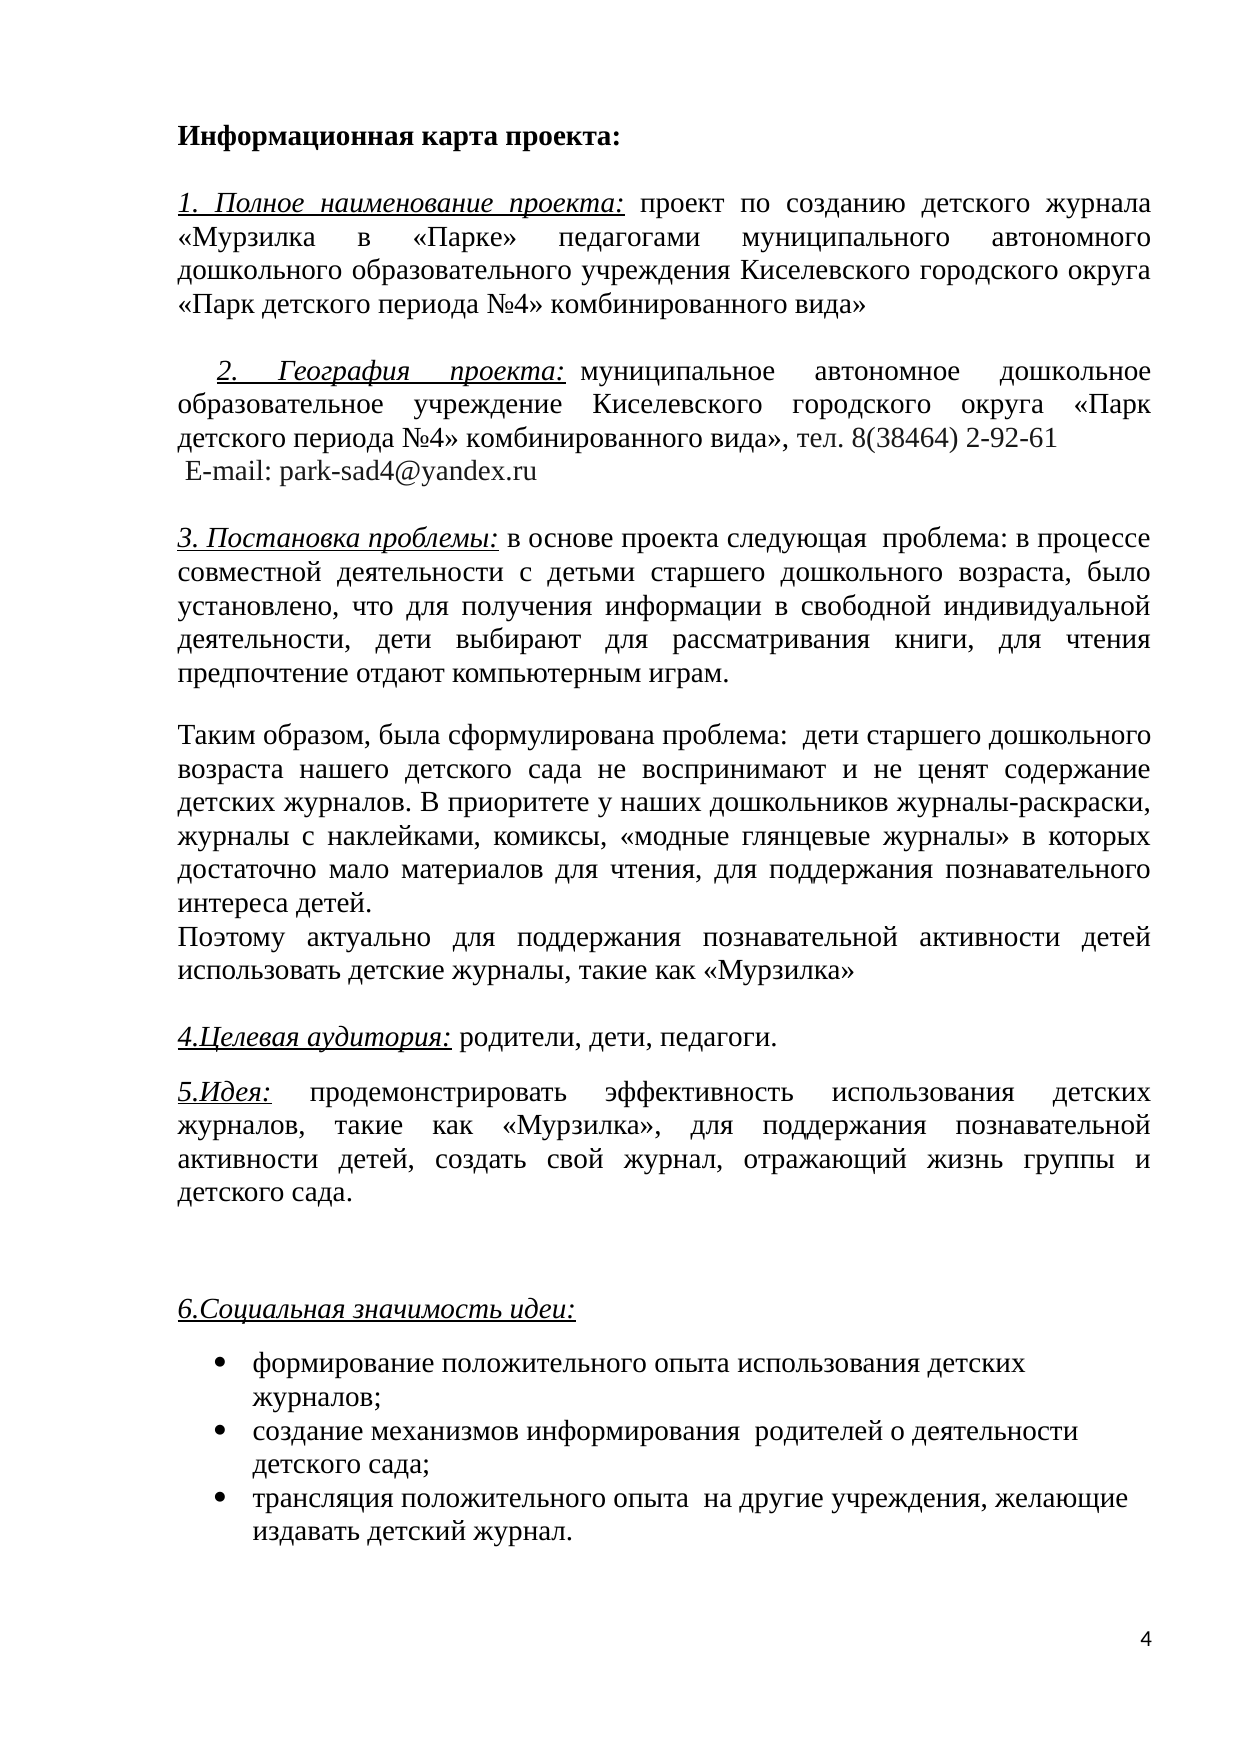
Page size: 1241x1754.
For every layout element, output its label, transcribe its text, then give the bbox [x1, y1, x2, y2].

text 6.Социальная значимость идеи: [177, 1291, 1152, 1324]
text 3. Постановка проблемы: в основе проекта следующая проблема: в процессе совместной деятельности с детьми старшего дошкольного возраста, было установлено, что для получения информации в свободной индивидуальной деятельности, дети выбирают для рассматривания книги, для чтения предпочтение отдают компьютерным играм. [177, 521, 1152, 688]
text 1. Полное наименование проекта: проект по созданию детского журнала «Мурзилка в «Парке» педагогами муниципального автономного дошкольного образовательного учреждения Киселевского городского округа «Парк детского периода №4» комбинированного вида» [177, 185, 1152, 319]
list создание механизмов информирования родителей о деятельности детского сада; [215, 1413, 1152, 1480]
text 5.Идея: продемонстрировать эффективность использования детских журналов, такие как «Мурзилка», для поддержания познавательной активности детей, создать свой журнал, отражающий жизнь группы и детского сада. [177, 1074, 1152, 1208]
text Таким образом, была сформулирована проблема: дети старшего дошкольного возраста нашего детского сада не воспринимают и не ценят содержание детских журналов. В приоритете у наших дошкольников журналы-раскраски, журналы с наклейками, комиксы, «модные глянцевые журналы» в которых достаточно мало материалов для чтения, для поддержания познавательного интереса детей. [177, 717, 1152, 919]
text Поэтому актуально для поддержания познавательной активности детей использовать детские журналы, такие как «Мурзилка» [177, 919, 1152, 986]
list формирование положительного опыта использования детских журналов; [215, 1345, 1152, 1413]
text E-mail: park-sad4@yandex.ru [177, 453, 1152, 487]
text Информационная карта проекта: [177, 118, 1152, 152]
list трансляция положительного опыта на другие учреждения, желающие издавать детский журнал. [215, 1480, 1152, 1547]
text 2. География проекта: муниципальное автономное дошкольное образовательное учреждение Киселевского городского округа «Парк детского периода №4» комбинированного вида», тел. 8(38464) 2-92-61 [177, 319, 1152, 453]
text 4.Целевая аудитория: родители, дети, педагоги. [177, 1019, 1152, 1053]
